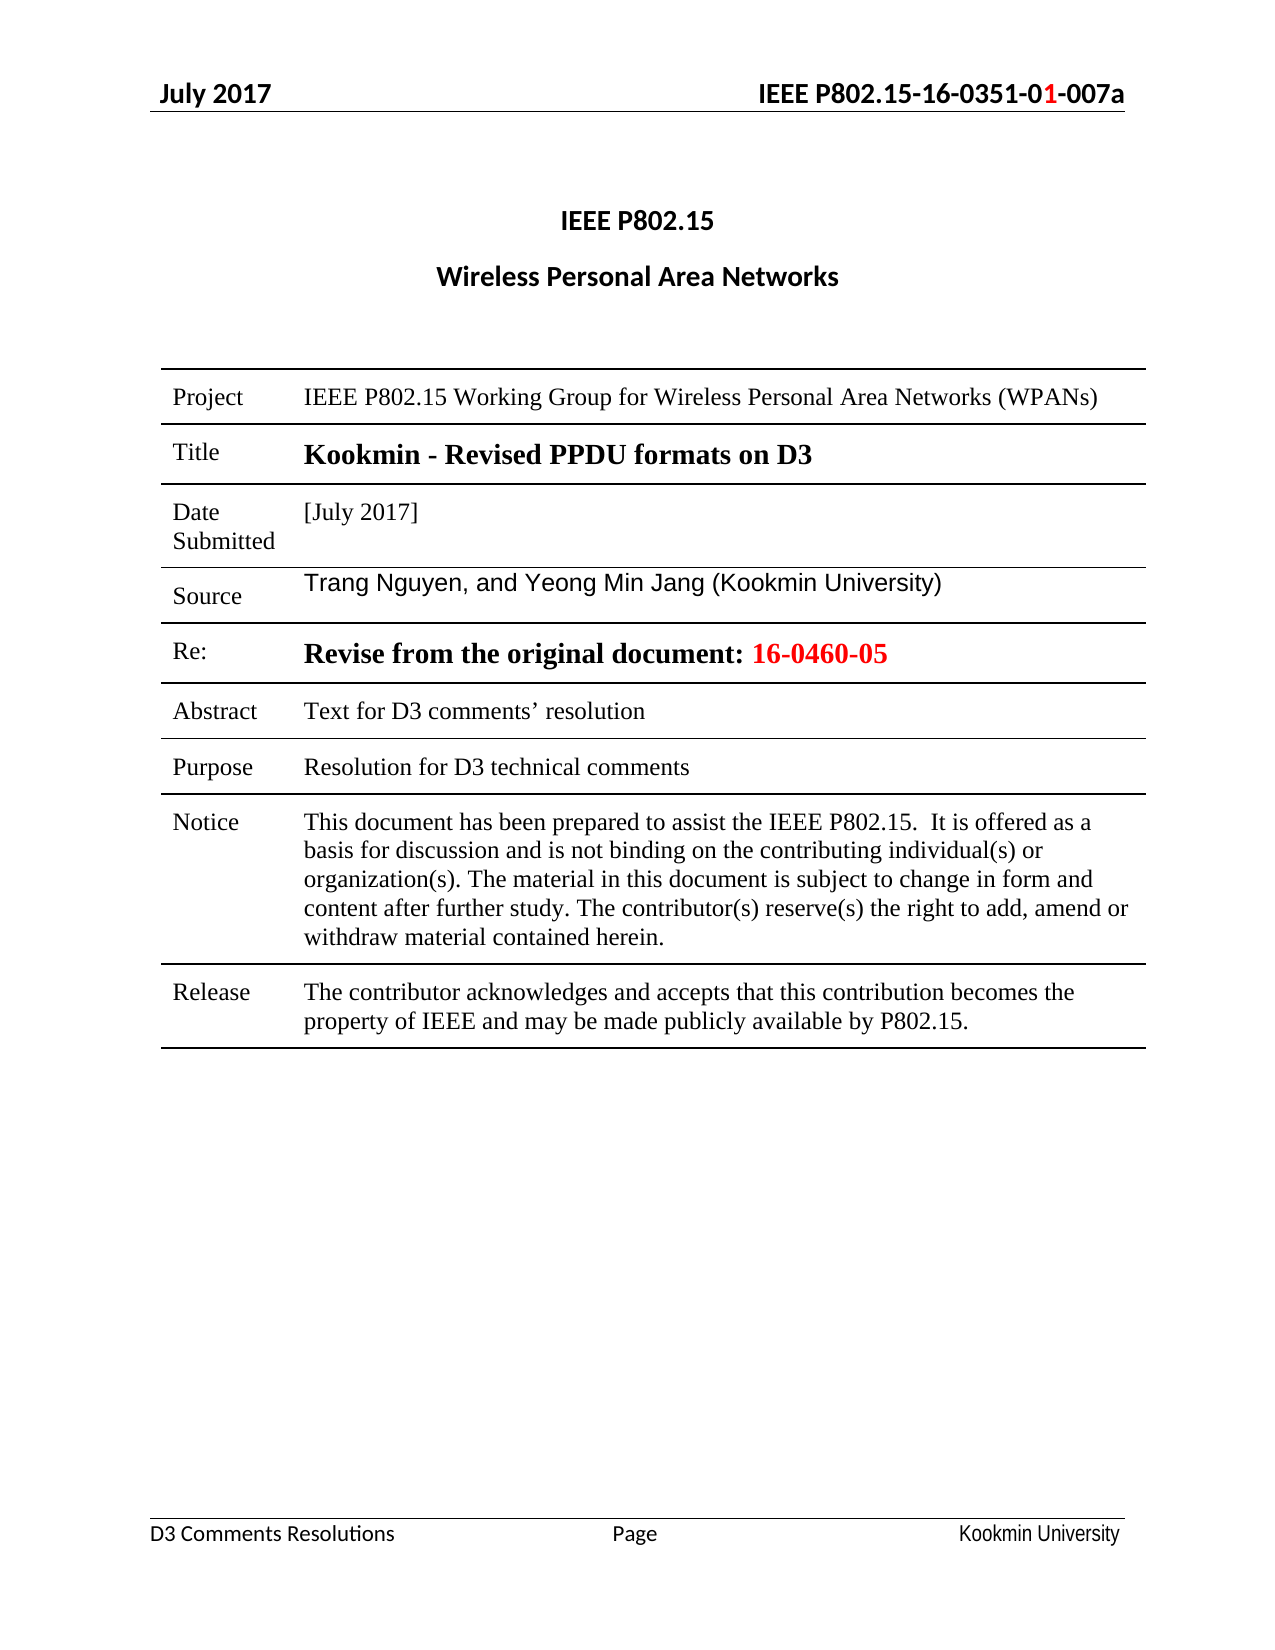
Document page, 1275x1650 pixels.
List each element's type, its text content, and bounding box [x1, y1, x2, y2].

table_cell Source [161, 568, 292, 622]
table_cell Title [161, 425, 292, 483]
table_cell The contributor acknowledges and accepts that this contribution becomes the property of IEEE and may be made publicly available by P802.15. [293, 965, 1146, 1047]
text Wireless Personal Area Networks [150, 258, 1125, 293]
table_header IEEE P802.15 Working Group for Wireless Personal Area Networks (WPANs) [293, 370, 1146, 423]
table_cell Kookmin - Revised PPDU formats on D3 [293, 425, 1146, 483]
table_cell Re: [161, 624, 292, 682]
table_cell Purpose [161, 739, 292, 793]
table_cell Revise from the original document: 16-0460-05 [293, 624, 1146, 682]
table_cell Notice [161, 795, 292, 963]
table_cell Trang Nguyen, and Yeong Min Jang (Kookmin University) [293, 568, 1146, 622]
table_cell Abstract [161, 684, 292, 737]
table_header Project [161, 370, 292, 423]
table_cell [July 2017] [293, 485, 1146, 567]
table_cell Text for D3 comments’ resolution [293, 684, 1146, 737]
table_cell This document has been prepared to assist the IEEE P802.15. It is offered as a basis for discussion and is not binding on the contributing individual(s) or organization(s). The material in this document is subject to change in form and content after further study. The contributor(s) reserve(s) the right to add, amend or withdraw material contained herein. [293, 795, 1146, 963]
table_cell Date Submitted [161, 485, 292, 567]
table_cell Release [161, 965, 292, 1047]
text IEEE P802.15 [150, 202, 1125, 238]
table_cell Resolution for D3 technical comments [293, 739, 1146, 793]
